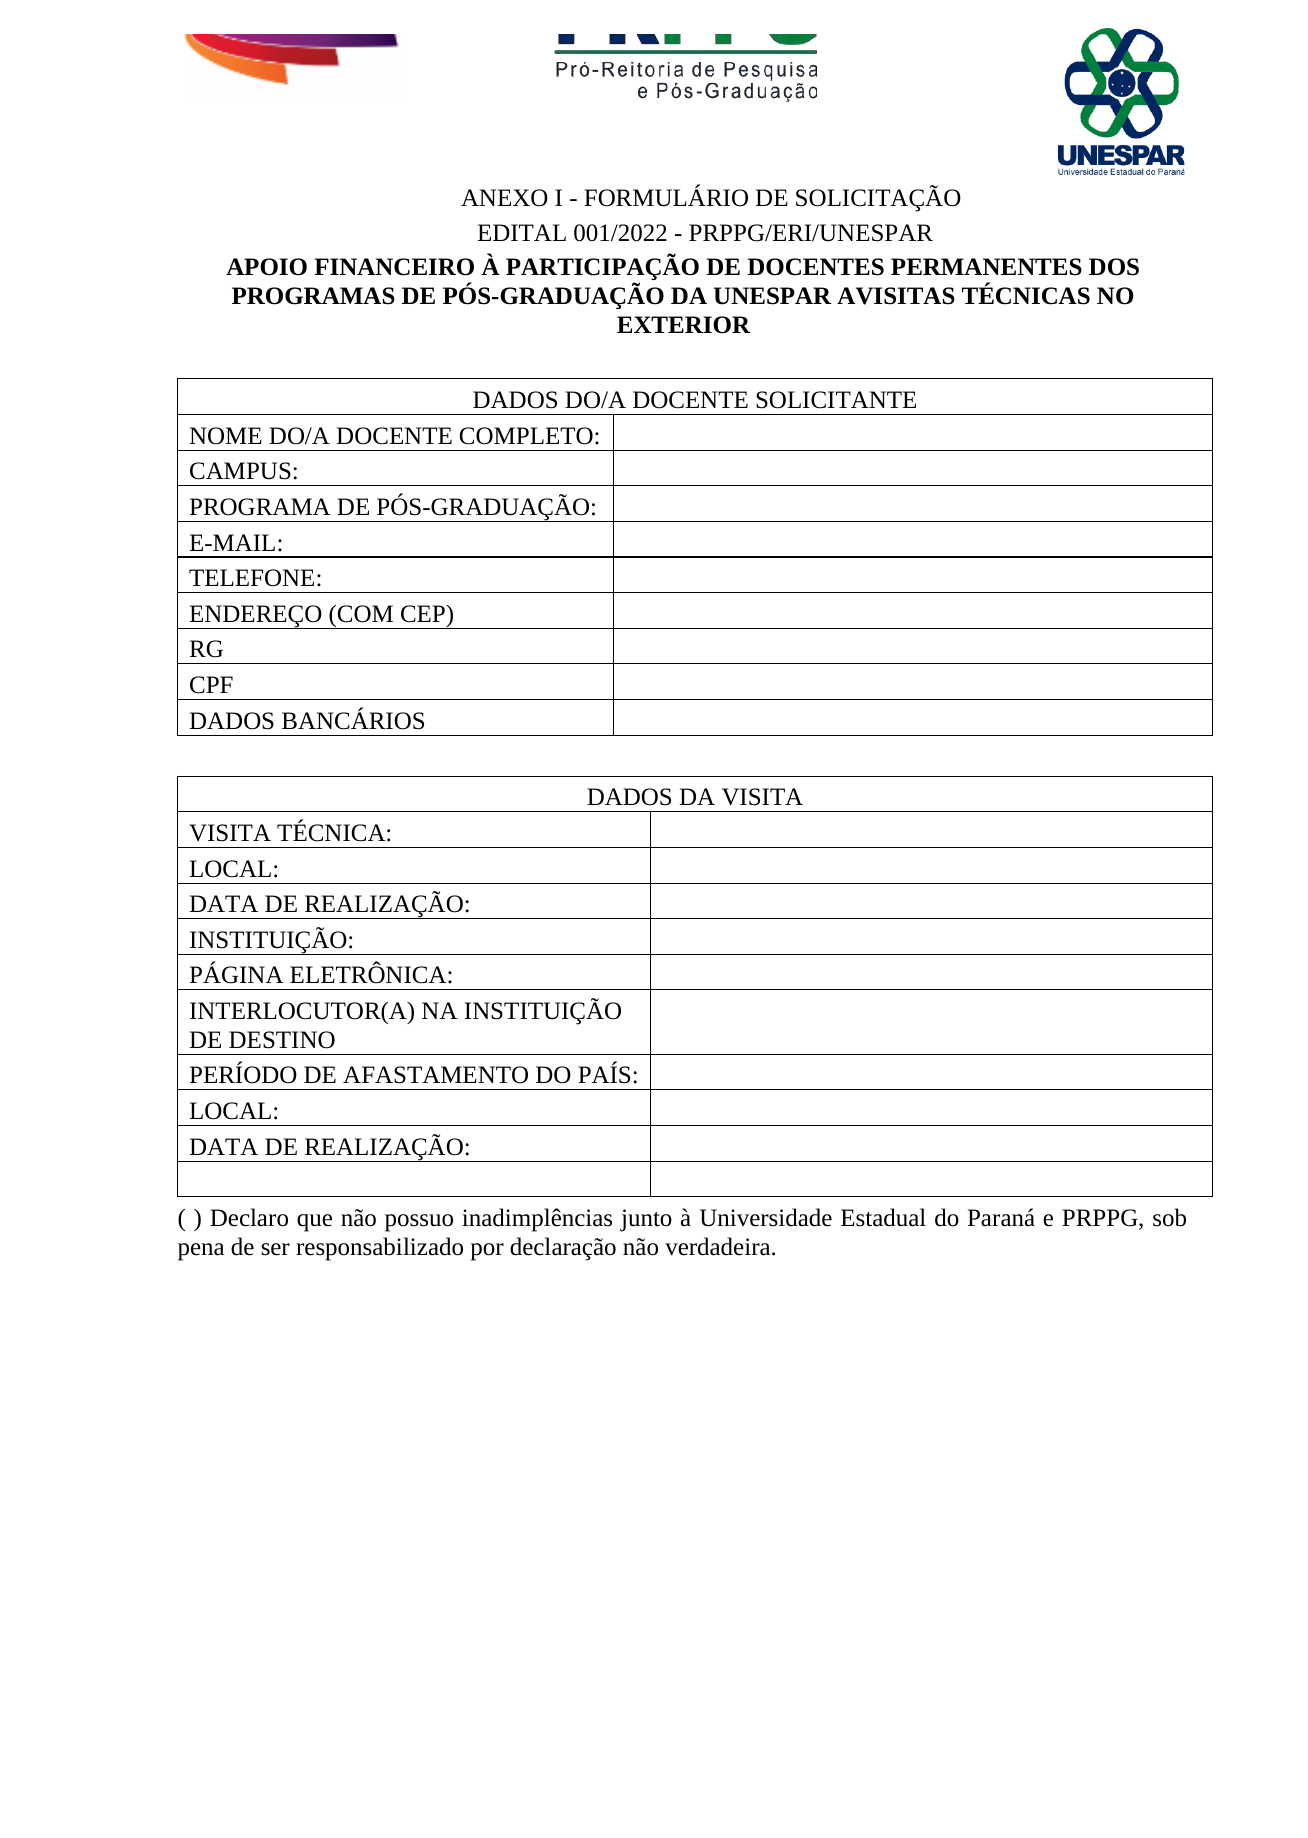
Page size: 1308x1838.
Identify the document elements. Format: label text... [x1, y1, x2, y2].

table_cell RG [178, 629, 613, 663]
table_cell DATA DE REALIZAÇÃO: [178, 884, 650, 918]
table_cell [614, 700, 1212, 734]
table_cell [651, 884, 1212, 918]
table_cell DATA DE REALIZAÇÃO: [178, 1126, 650, 1161]
table_cell [651, 1162, 1212, 1196]
table_header DADOS DA VISITA [178, 777, 1212, 811]
list ANEXO I - FORMULÁRIO DE SOLICITAÇÃO [189, 183, 1189, 212]
table_cell [614, 558, 1212, 592]
table_cell [614, 522, 1212, 556]
table_cell NOME DO/A DOCENTE COMPLETO: [178, 415, 613, 449]
table_cell LOCAL: [178, 848, 650, 882]
table_cell [651, 1126, 1212, 1161]
list EDITAL 001/2022 - PRPPG/ERI/UNESPAR [177, 218, 1189, 246]
table_cell [614, 593, 1212, 628]
table_cell PROGRAMA DE PÓS-GRADUAÇÃO: [178, 486, 613, 521]
table_cell [651, 919, 1212, 954]
table_cell LOCAL: [178, 1090, 650, 1125]
table_cell [651, 848, 1212, 882]
table_cell INSTITUIÇÃO: [178, 919, 650, 954]
table_cell [614, 486, 1212, 521]
table_cell [614, 415, 1212, 449]
list ( ) Declaro que não possuo inadimplências junto à Universidade Estadual do Paraná e PRPPG, sob pena de ser responsabilizado por declaração não verdadeira. [177, 1203, 1189, 1261]
picture [177, 34, 418, 102]
table_cell [651, 990, 1212, 1054]
table_cell [614, 664, 1212, 699]
table_cell [651, 812, 1212, 847]
list APOIO FINANCEIRO À PARTICIPAÇÃO DE DOCENTES PERMANENTES DOS PROGRAMAS DE PÓS-GRADUAÇÃO DA UNESPAR AVISITAS TÉCNICAS NO EXTERIOR [177, 252, 1189, 338]
picture [1056, 26, 1184, 174]
table_cell CPF [178, 664, 613, 699]
table_cell [178, 1162, 650, 1196]
picture [554, 34, 818, 102]
table_cell VISITA TÉCNICA: [178, 812, 650, 847]
table_cell INTERLOCUTOR(A) NA INSTITUIÇÃO DE DESTINO [178, 990, 650, 1054]
table_cell PÁGINA ELETRÔNICA: [178, 955, 650, 989]
table_cell TELEFONE: [178, 558, 613, 592]
table_cell CAMPUS: [178, 451, 613, 485]
table_cell E-MAIL: [178, 522, 613, 556]
table_cell [651, 955, 1212, 989]
table_cell ENDEREÇO (COM CEP) [178, 593, 613, 628]
table_cell [614, 451, 1212, 485]
table_cell DADOS BANCÁRIOS [178, 700, 613, 734]
table_cell [651, 1090, 1212, 1125]
table_cell PERÍODO DE AFASTAMENTO DO PAÍS: [178, 1055, 650, 1089]
table_cell [651, 1055, 1212, 1089]
table_header DADOS DO/A DOCENTE SOLICITANTE [178, 379, 1212, 414]
table_cell [614, 629, 1212, 663]
